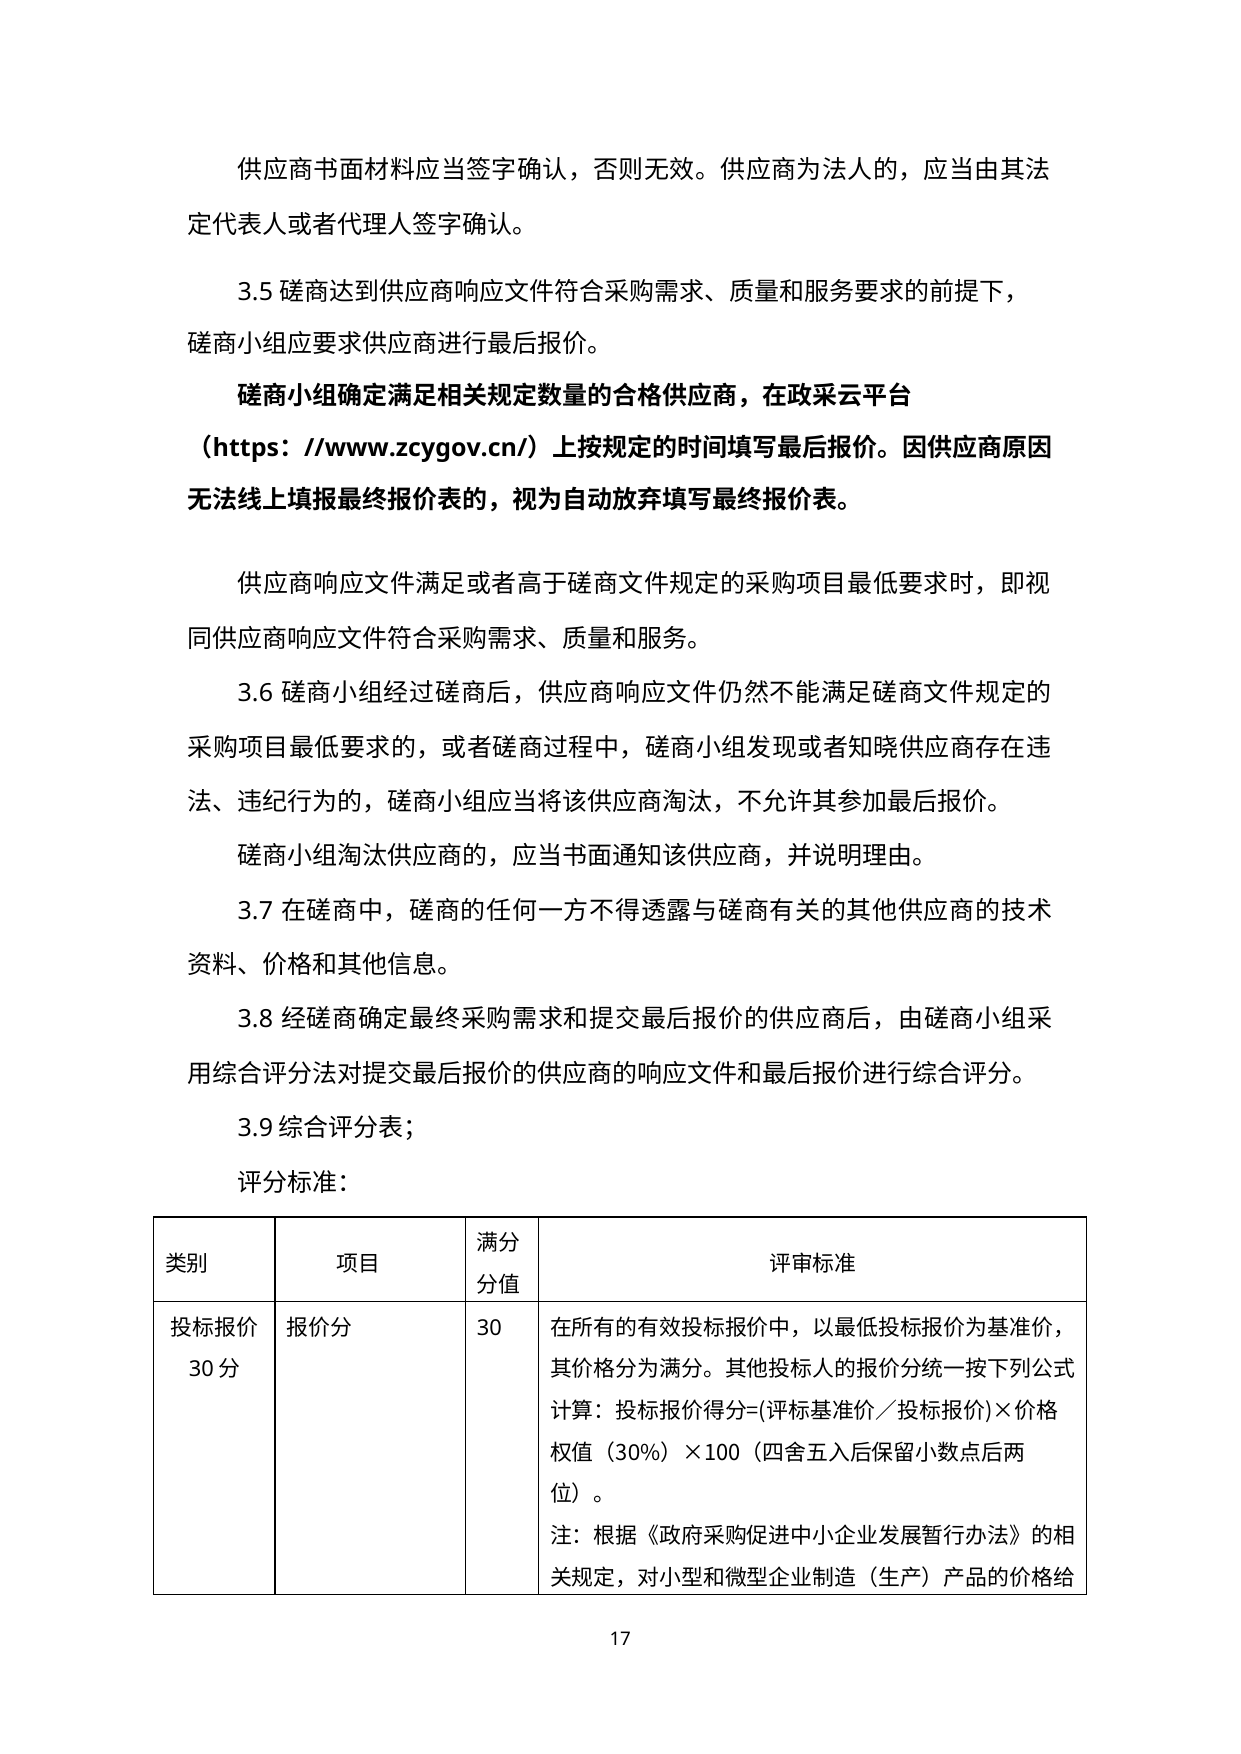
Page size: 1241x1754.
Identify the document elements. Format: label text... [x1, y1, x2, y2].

table_header 项目 [276, 1218, 465, 1301]
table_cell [539, 1302, 1086, 1593]
text 磋商小组淘汰供应商的，应当书面通知该供应商，并说明理由。 [187, 836, 1053, 872]
text 3.8 经磋商确定最终采购需求和提交最后报价的供应商后，由磋商小组采用综合评分法对提交最后报价的供应商的响应文件和最后报价进行综合评分。 [187, 999, 1053, 1089]
text 3.5 磋商达到供应商响应文件符合采购需求、质量和服务要求的前提下，磋商小组应要求供应商进行最后报价。 [187, 259, 1053, 363]
table_cell 30 [466, 1302, 538, 1593]
table_header 评审标准 [539, 1218, 1086, 1301]
table_cell 报价分 [276, 1302, 465, 1593]
text 供应商书面材料应当签字确认，否则无效。供应商为法人的，应当由其法定代表人或者代理人签字确认。 [187, 150, 1053, 241]
text 3.6 磋商小组经过磋商后，供应商响应文件仍然不能满足磋商文件规定的采购项目最低要求的，或者磋商过程中，磋商小组发现或者知晓供应商存在违法、违纪行为的，磋商小组应当将该供应商淘汰，不允许其参加最后报价。 [187, 673, 1053, 818]
table_header 满分 分值 [466, 1218, 538, 1301]
text 供应商响应文件满足或者高于磋商文件规定的采购项目最低要求时，即视同供应商响应文件符合采购需求、质量和服务。 [187, 564, 1053, 654]
table_header 类别 [154, 1218, 274, 1301]
text 3.7 在磋商中，磋商的任何一方不得透露与磋商有关的其他供应商的技术资料、价格和其他信息。 [187, 890, 1053, 981]
text 评分标准： [187, 1162, 1053, 1198]
text 磋商小组确定满足相关规定数量的合格供应商，在政采云平台（https：//www.zcygov.cn/）上按规定的时间填写最后报价。因供应商原因无法线上填报最终报价表的，视为自动放弃填写最终报价表。 [187, 363, 1053, 519]
text 3.9综合评分表； [187, 1108, 1053, 1144]
table_cell 投标报价30分 [154, 1302, 274, 1593]
